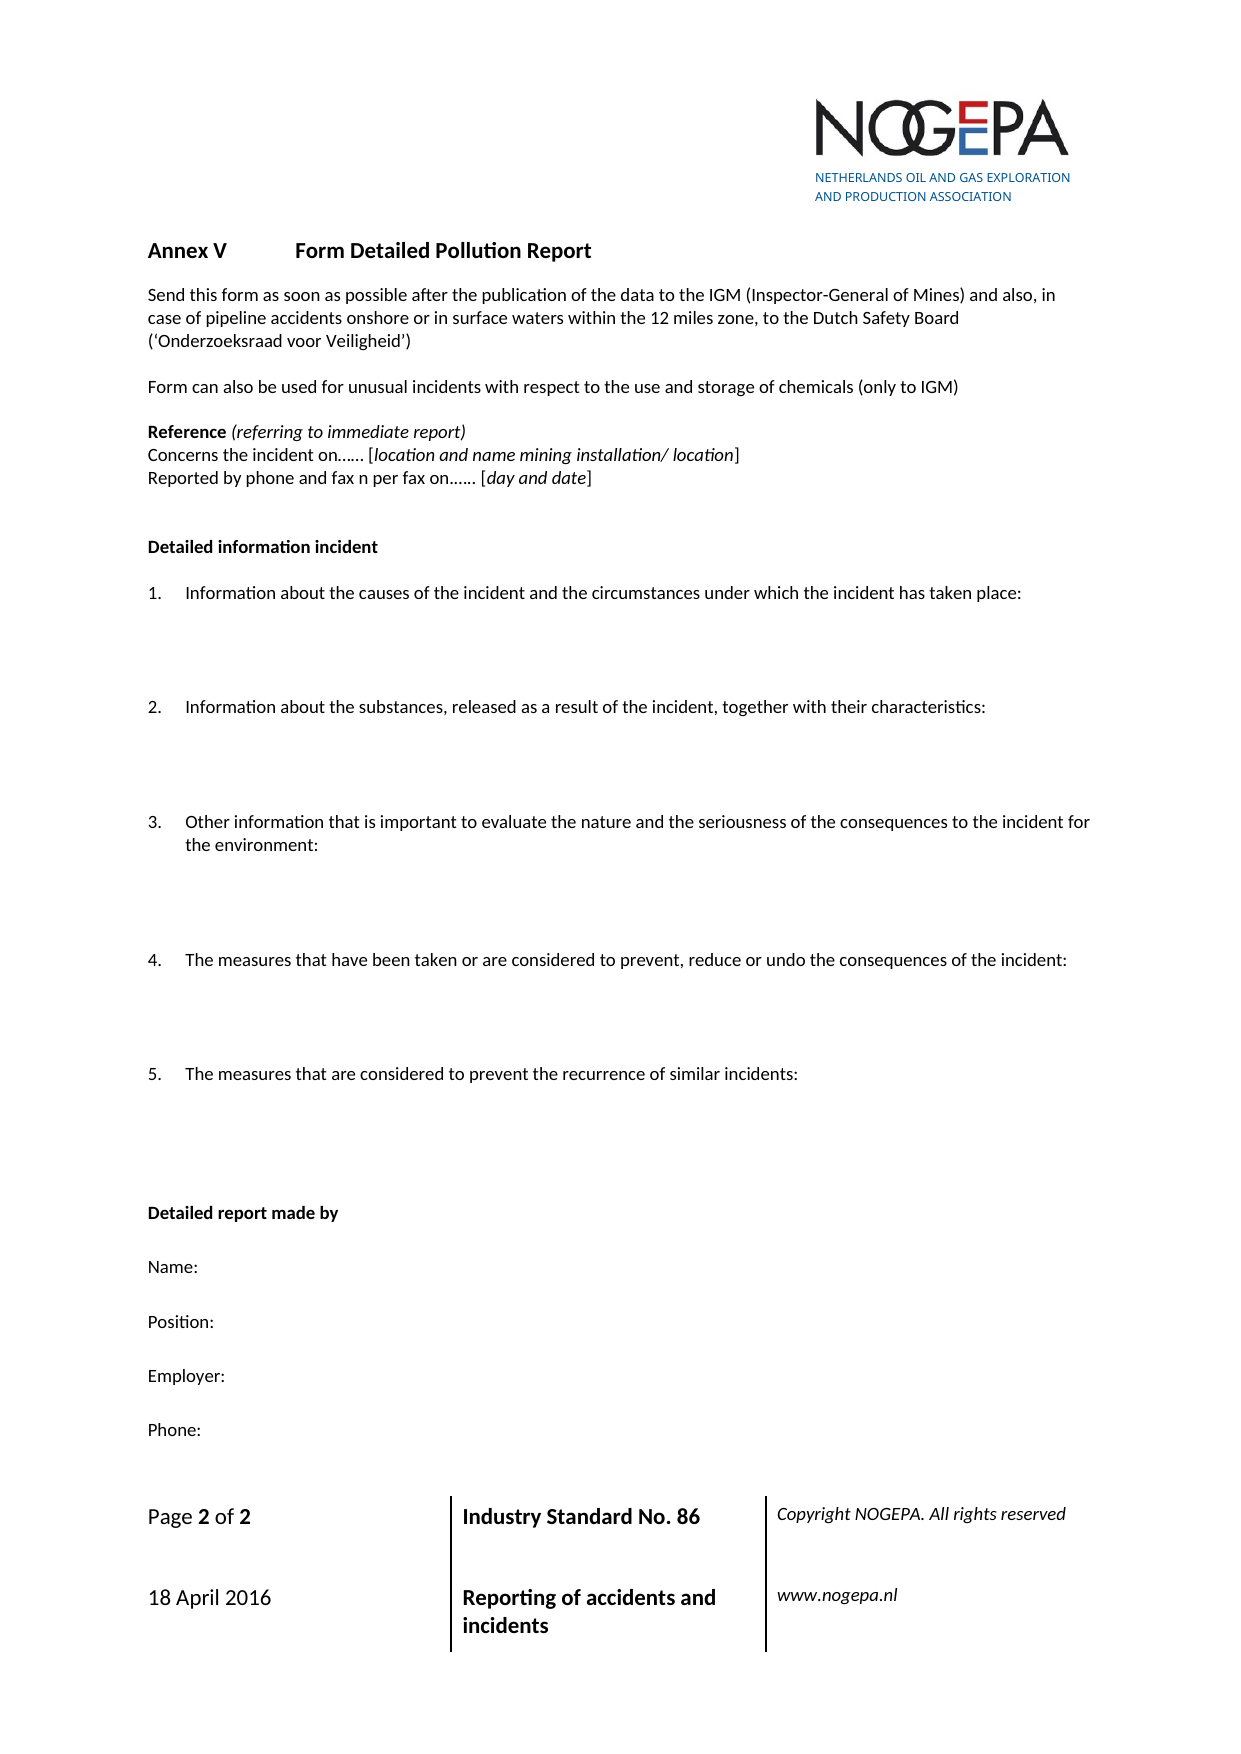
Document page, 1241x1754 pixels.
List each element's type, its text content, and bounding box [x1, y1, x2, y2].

text Phone: [148, 1416, 1092, 1441]
text Name: [148, 1254, 1092, 1279]
text Employer: [148, 1362, 1092, 1387]
picture [808, 92, 1077, 161]
text 3. Other information that is important to evaluate the nature and the seriousness of the consequences to the incident for the environment: [148, 810, 1092, 856]
text 5. The measures that are considered to prevent the recurrence of similar incidents: [148, 1062, 1092, 1085]
text 4. The measures that have been taken or are considered to prevent, reduce or undo the consequences of the incident: [148, 948, 1092, 971]
text Send this form as soon as possible after the publication of the data to the IGM (Inspector-General of Mines) and also, in case of pipeline accidents onshore or in surface waters within the 12 miles zone, to the Dutch Safety Board (‘Onderzoeksraad voor Veiligheid’) [148, 283, 1092, 352]
text Concerns the incident on…… [location and name mining installation/ location] [148, 443, 1092, 466]
text Form can also be used for unusual incidents with respect to the use and storage of chemicals (only to IGM) [148, 375, 1092, 398]
text Detailed report made by [148, 1200, 1092, 1225]
text Annex V Form Detailed Pollution Report [148, 236, 1092, 264]
text 1. Information about the causes of the incident and the circumstances under which the incident has taken place: [148, 581, 1092, 604]
text Reference (referring to immediate report) [148, 421, 1092, 443]
text Detailed information incident [148, 535, 1092, 558]
text 2. Information about the substances, released as a result of the incident, together with their characteristics: [148, 696, 1092, 718]
text Reported by phone and fax n per fax on.….. [day and date] [148, 466, 1092, 489]
text Position: [148, 1308, 1092, 1333]
